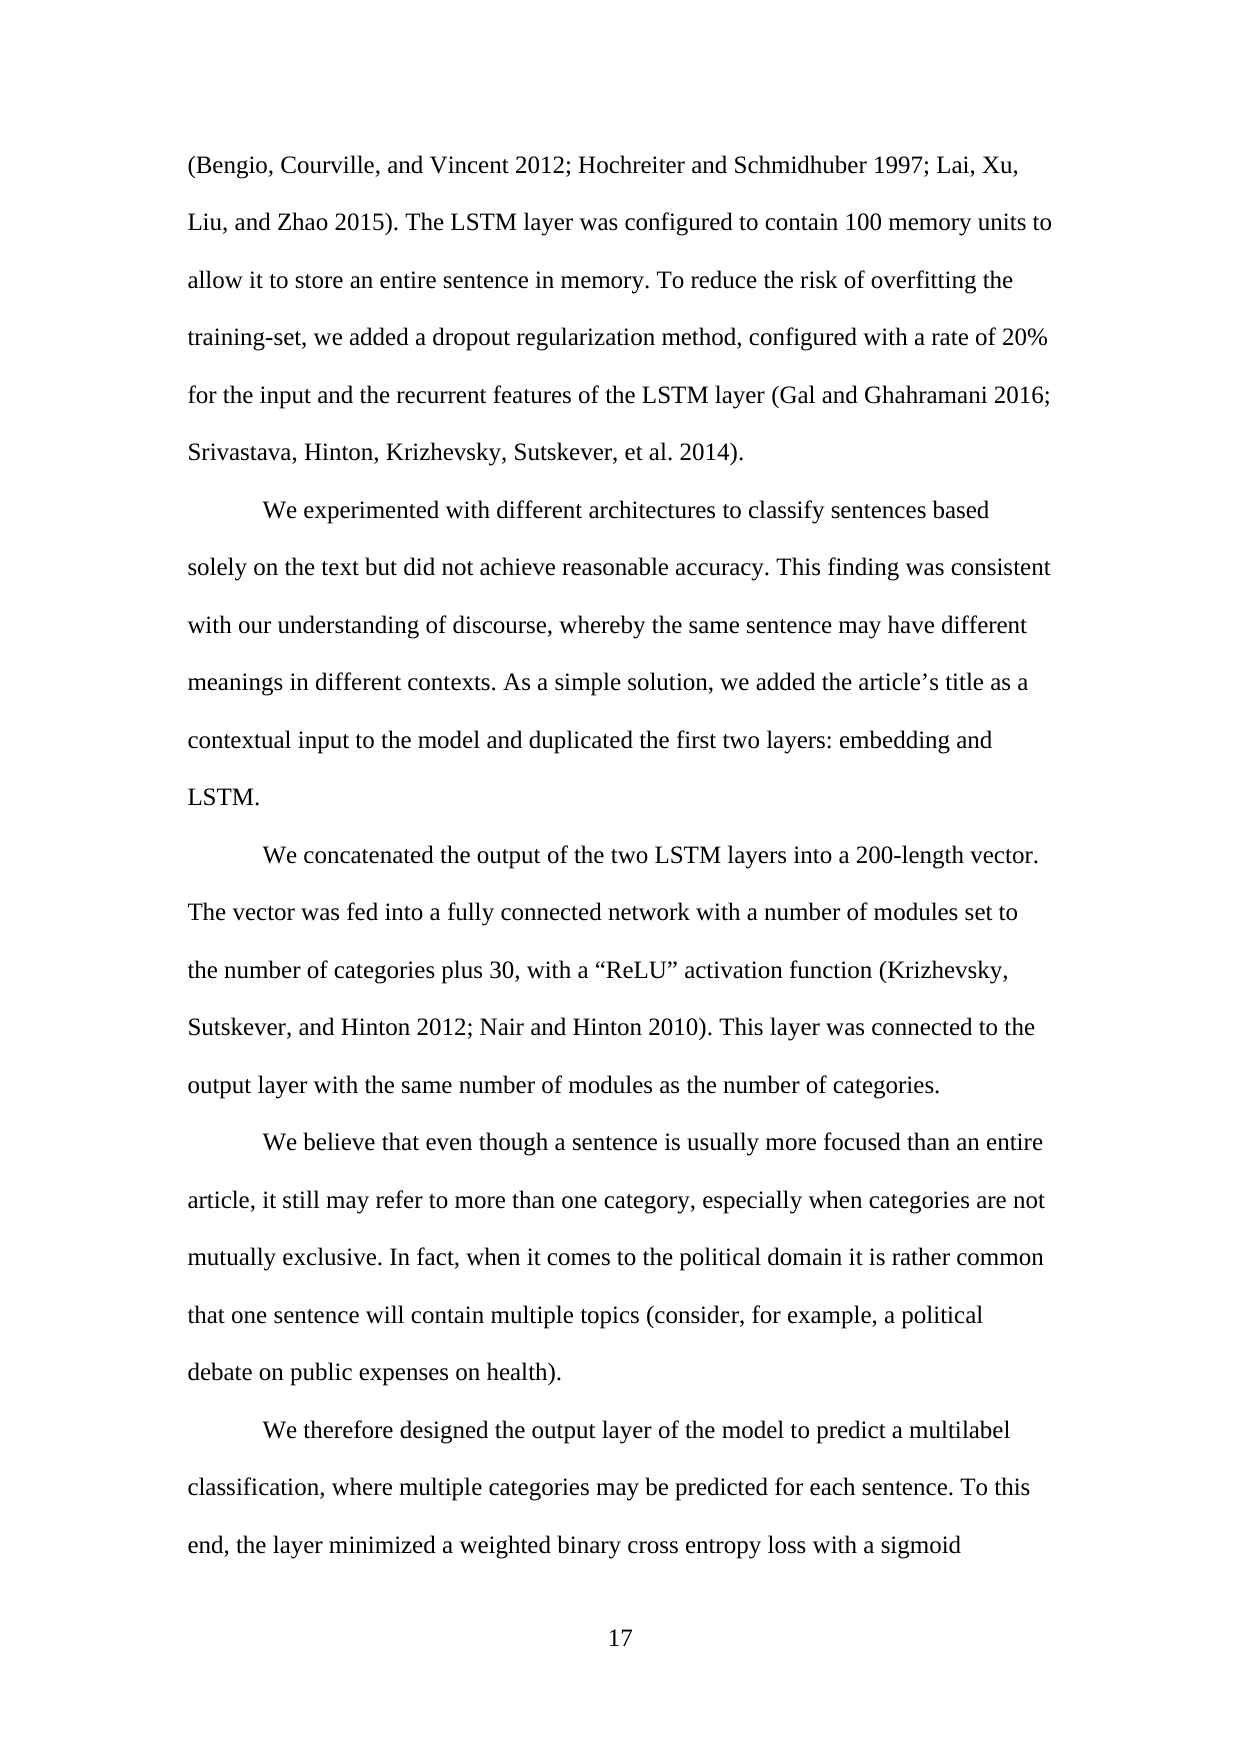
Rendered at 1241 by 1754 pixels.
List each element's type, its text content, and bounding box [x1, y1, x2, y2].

text We concatenated the output of the two LSTM layers into a 200-length vector. The vector was fed into a fully connected network with a number of modules set to the number of categories plus 30, with a “ReLU” activation function (Krizhevsky, Sutskever, and Hinton 2012; Nair and Hinton 2010). This layer was connected to the output layer with the same number of modules as the number of categories. [187, 840, 1053, 1099]
text We experimented with different architectures to classify sentences based solely on the text but did not achieve reasonable accuracy. This finding was consistent with our understanding of discourse, whereby the same sentence may have different meanings in different contexts. As a simple solution, we added the article’s title as a contextual input to the model and duplicated the first two layers: embedding and LSTM. [187, 495, 1053, 811]
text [187, 150, 1053, 466]
text We believe that even though a sentence is usually more focused than an entire article, it still may refer to more than one category, especially when categories are not mutually exclusive. In fact, when it comes to the political domain it is rather common that one sentence will contain multiple topics (consider, for example, a political debate on public expenses on health). [187, 1127, 1053, 1386]
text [187, 1415, 1053, 1559]
